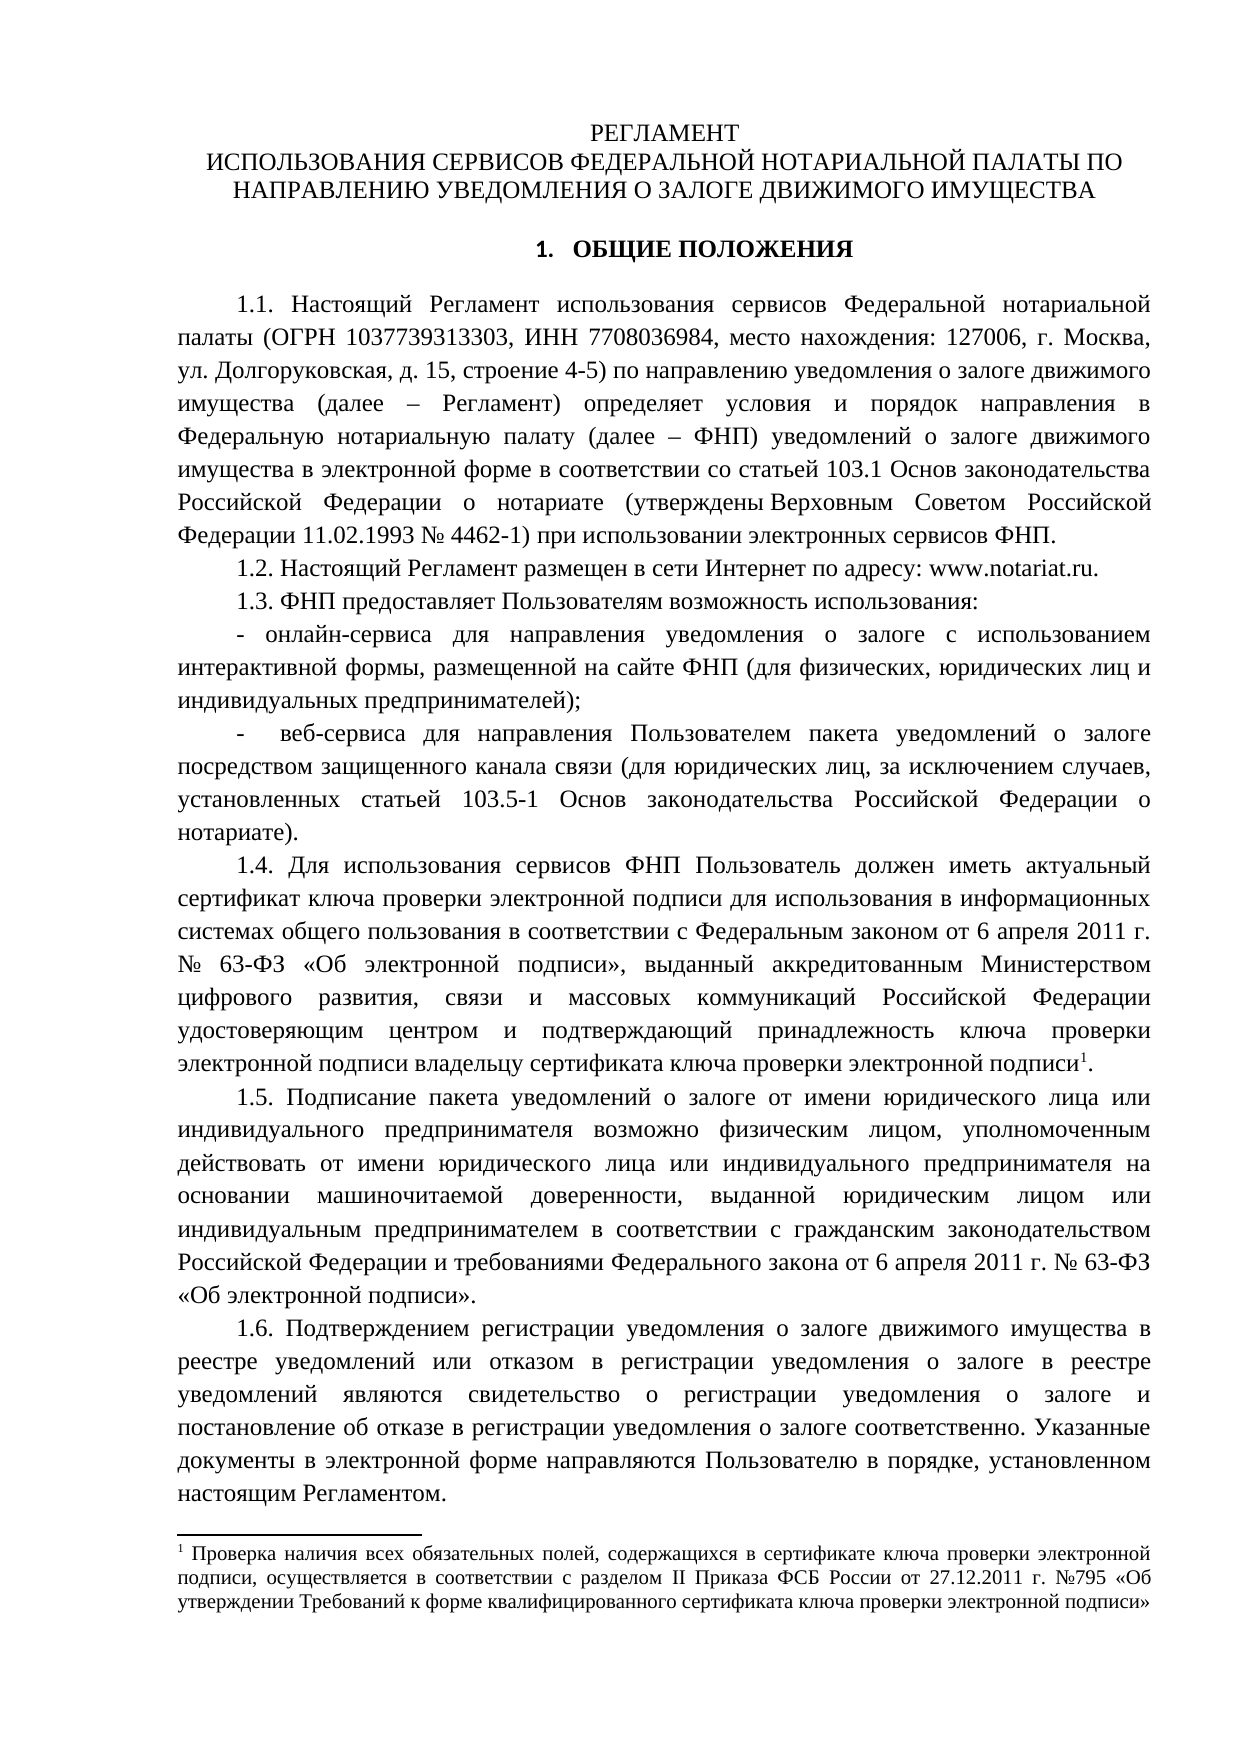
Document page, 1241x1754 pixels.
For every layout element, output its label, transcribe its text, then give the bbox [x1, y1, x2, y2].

text 1.3. ФНП предоставляет Пользователям возможность использования: [177, 586, 1152, 615]
text 1.5. Подписание пакета уведомлений о залоге от имени юридического лица или индивидуального предпринимателя возможно физическим лицом, уполномоченным действовать от имени юридического лица или индивидуального предпринимателя на основании машиночитаемой доверенности, выданной юридическим лицом или индивидуальным предпринимателем в соответствии с гражданским законодательством Российской Федерации и требованиями Федерального закона от 6 апреля 2011 г. № 63-ФЗ «Об электронной подписи». [177, 1082, 1152, 1308]
text - веб-сервиса для направления Пользователем пакета уведомлений о залоге посредством защищенного канала связи (для юридических лиц, за исключением случаев, установленных статьей 103.5-1 Основ законодательства Российской Федерации о нотариате). [177, 718, 1152, 846]
text 1.4. Для использования сервисов ФНП Пользователь должен иметь актуальный сертификат ключа проверки электронной подписи для использования в информационных системах общего пользования в соответствии с Федеральным законом от 6 апреля 2011 г. № 63-ФЗ «Об электронной подписи», выданный аккредитованным Министерством цифрового развития, связи и массовых коммуникаций Российской Федерации удостоверяющим центром и подтверждающий принадлежность ключа проверки электронной подписи владельцу сертификата ключа проверки электронной подписи. [177, 850, 1152, 1077]
text 1.1. Настоящий Регламент использования сервисов Федеральной нотариальной палаты (ОГРН 1037739313303, ИНН 7708036984, место нахождения: 127006, г. Москва, ул. Долгоруковская, д. 15, строение 4-5) по направлению уведомления о залоге движимого имущества (далее – Регламент) определяет условия и порядок направления в Федеральную нотариальную палату (далее – ФНП) уведомлений о залоге движимого имущества в электронной форме в соответствии со статьей 103.1 Основ законодательства Российской Федерации о нотариате (утверждены Верховным Советом Российской Федерации 11.02.1993 № 4462-1) при использовании электронных сервисов ФНП. [177, 289, 1152, 549]
text ИСПОЛЬЗОВАНИЯ СЕРВИСОВ ФЕДЕРАЛЬНОЙ НОТАРИАЛЬНОЙ ПАЛАТЫ ПО НАПРАВЛЕНИЮ УВЕДОМЛЕНИЯ О ЗАЛОГЕ ДВИЖИМОГО ИМУЩЕСТВА [177, 147, 1152, 204]
text 1.2. Настоящий Регламент размещен в сети Интернет по адресу: www.notariat.ru. [177, 553, 1152, 582]
text - онлайн-сервиса для направления уведомления о залоге с использованием интерактивной формы, размещенной на сайте ФНП (для физических, юридических лиц и индивидуальных предпринимателей); [177, 619, 1152, 714]
text 1.6. Подтверждением регистрации уведомления о залоге движимого имущества в реестре уведомлений или отказом в регистрации уведомления о залоге в реестре уведомлений являются свидетельство о регистрации уведомления о залоге и постановление об отказе в регистрации уведомления о залоге соответственно. Указанные документы в электронной форме направляются Пользователю в порядке, установленном настоящим Регламентом. [177, 1313, 1152, 1507]
list ОБЩИЕ ПОЛОЖЕНИЯ [236, 233, 1152, 264]
text РЕГЛАМЕНТ [177, 118, 1152, 147]
